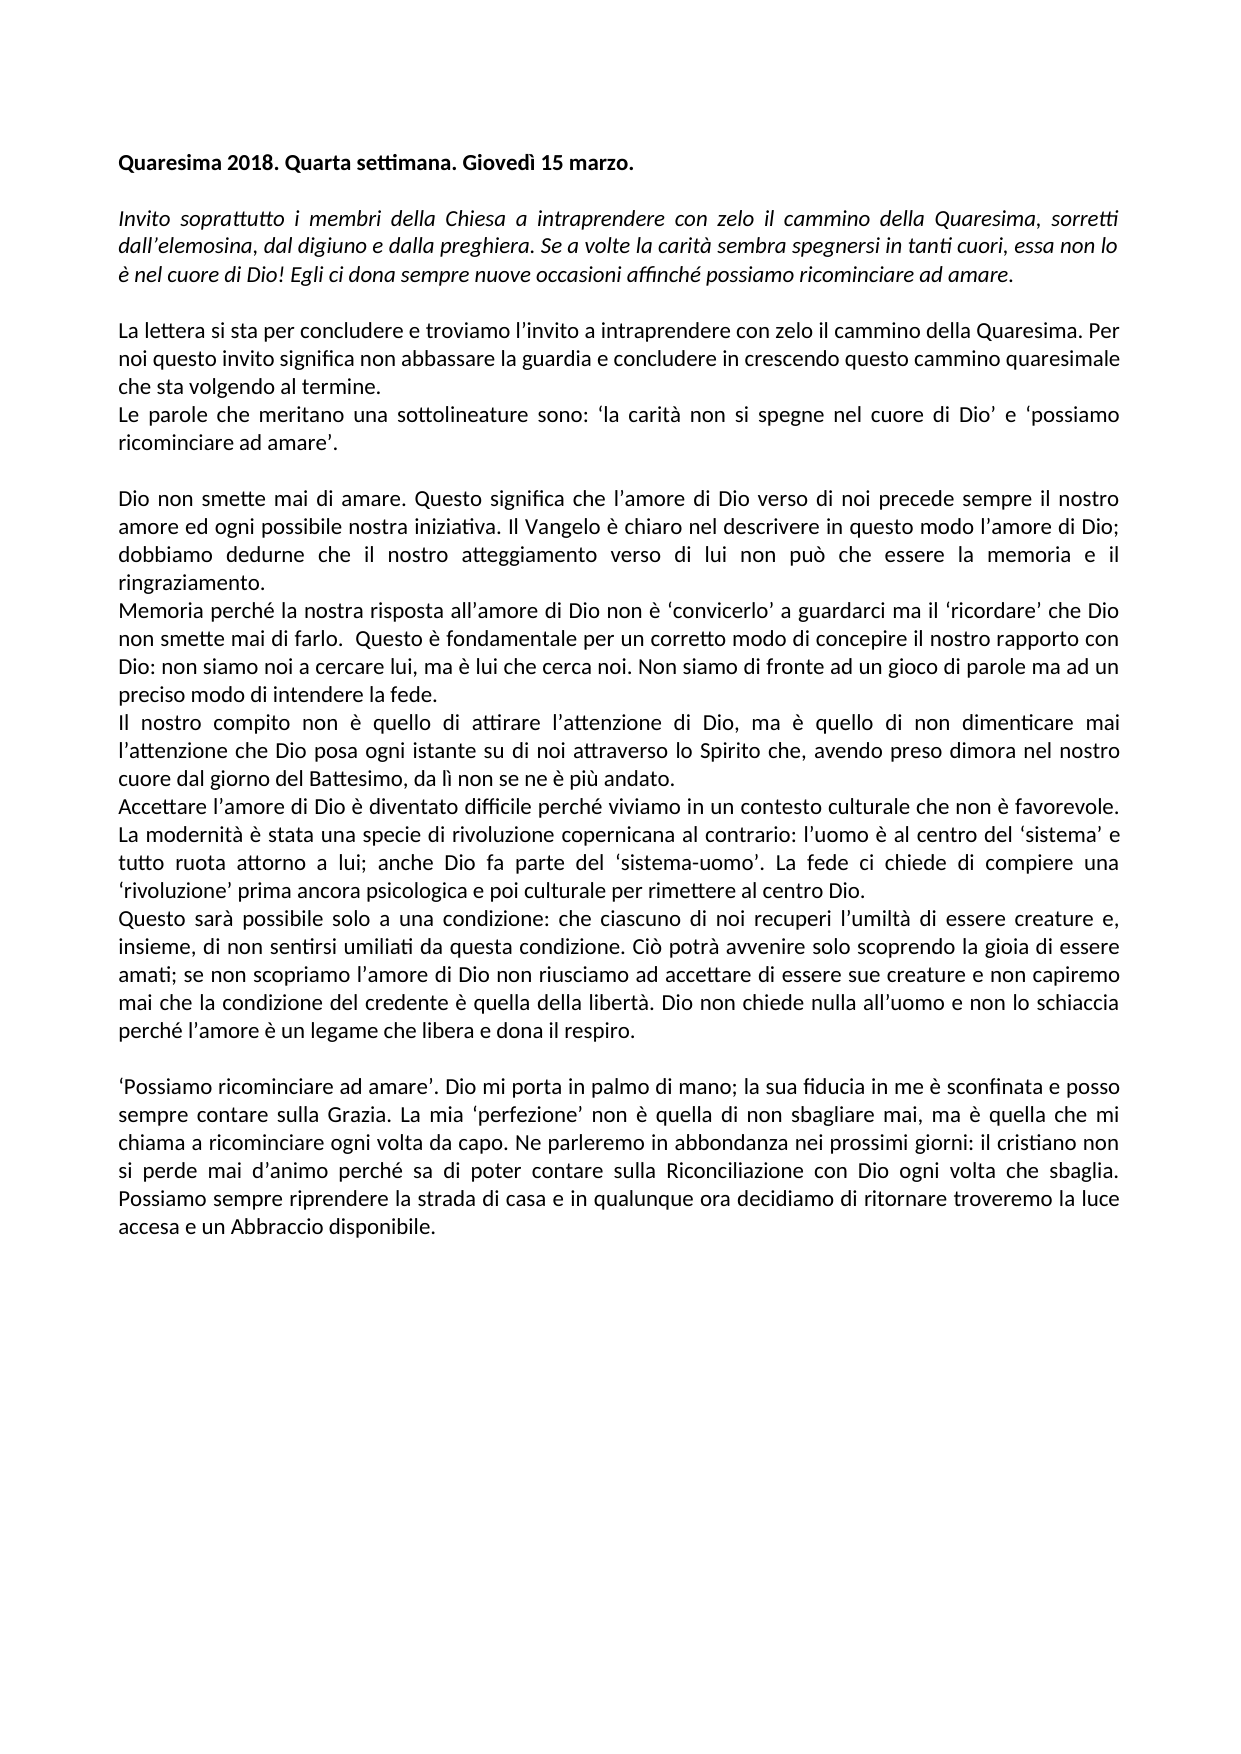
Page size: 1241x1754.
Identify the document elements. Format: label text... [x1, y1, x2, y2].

text ‘Possiamo ricominciare ad amare’. Dio mi porta in palmo di mano; la sua fiducia in me è sconfinata e posso sempre contare sulla Grazia. La mia ‘perfezione’ non è quella di non sbagliare mai, ma è quella che mi chiama a ricominciare ogni volta da capo. Ne parleremo in abbondanza nei prossimi giorni: il cristiano non si perde mai d’animo perché sa di poter contare sulla Riconciliazione con Dio ogni volta che sbaglia. Possiamo sempre riprendere la strada di casa e in qualunque ora decidiamo di ritornare troveremo la luce accesa e un Abbraccio disponibile. [118, 1072, 1122, 1240]
text Accettare l’amore di Dio è diventato difficile perché viviamo in un contesto culturale che non è favorevole. La modernità è stata una specie di rivoluzione copernicana al contrario: l’uomo è al centro del ‘sistema’ e tutto ruota attorno a lui; anche Dio fa parte del ‘sistema-uomo’. La fede ci chiede di compiere una ‘rivoluzione’ prima ancora psicologica e poi culturale per rimettere al centro Dio. [118, 792, 1122, 904]
text Il nostro compito non è quello di attirare l’attenzione di Dio, ma è quello di non dimenticare mai l’attenzione che Dio posa ogni istante su di noi attraverso lo Spirito che, avendo preso dimora nel nostro cuore dal giorno del Battesimo, da lì non se ne è più andato. [118, 708, 1122, 792]
text Dio non smette mai di amare. Questo significa che l’amore di Dio verso di noi precede sempre il nostro amore ed ogni possibile nostra iniziativa. Il Vangelo è chiaro nel descrivere in questo modo l’amore di Dio; dobbiamo dedurne che il nostro atteggiamento verso di lui non può che essere la memoria e il ringraziamento. [118, 484, 1122, 596]
text Memoria perché la nostra risposta all’amore di Dio non è ‘convicerlo’ a guardarci ma il ‘ricordare’ che Dio non smette mai di farlo. Questo è fondamentale per un corretto modo di concepire il nostro rapporto con Dio: non siamo noi a cercare lui, ma è lui che cerca noi. Non siamo di fronte ad un gioco di parole ma ad un preciso modo di intendere la fede. [118, 596, 1122, 708]
text La lettera si sta per concludere e troviamo l’invito a intraprendere con zelo il cammino della Quaresima. Per noi questo invito significa non abbassare la guardia e concludere in crescendo questo cammino quaresimale che sta volgendo al termine. [118, 316, 1122, 400]
text Invito soprattutto i membri della Chiesa a intraprendere con zelo il cammino della Quaresima, sorretti dall’elemosina, dal digiuno e dalla preghiera. Se a volte la carità sembra spegnersi in tanti cuori, essa non lo è nel cuore di Dio! Egli ci dona sempre nuove occasioni affinché possiamo ricominciare ad amare. [118, 204, 1122, 288]
text Quaresima 2018. Quarta settimana. Giovedì 15 marzo. [118, 148, 1122, 176]
text Le parole che meritano una sottolineature sono: ‘la carità non si spegne nel cuore di Dio’ e ‘possiamo ricominciare ad amare’. [118, 400, 1122, 456]
text Questo sarà possibile solo a una condizione: che ciascuno di noi recuperi l’umiltà di essere creature e, insieme, di non sentirsi umiliati da questa condizione. Ciò potrà avvenire solo scoprendo la gioia di essere amati; se non scopriamo l’amore di Dio non riusciamo ad accettare di essere sue creature e non capiremo mai che la condizione del credente è quella della libertà. Dio non chiede nulla all’uomo e non lo schiaccia perché l’amore è un legame che libera e dona il respiro. [118, 904, 1122, 1044]
